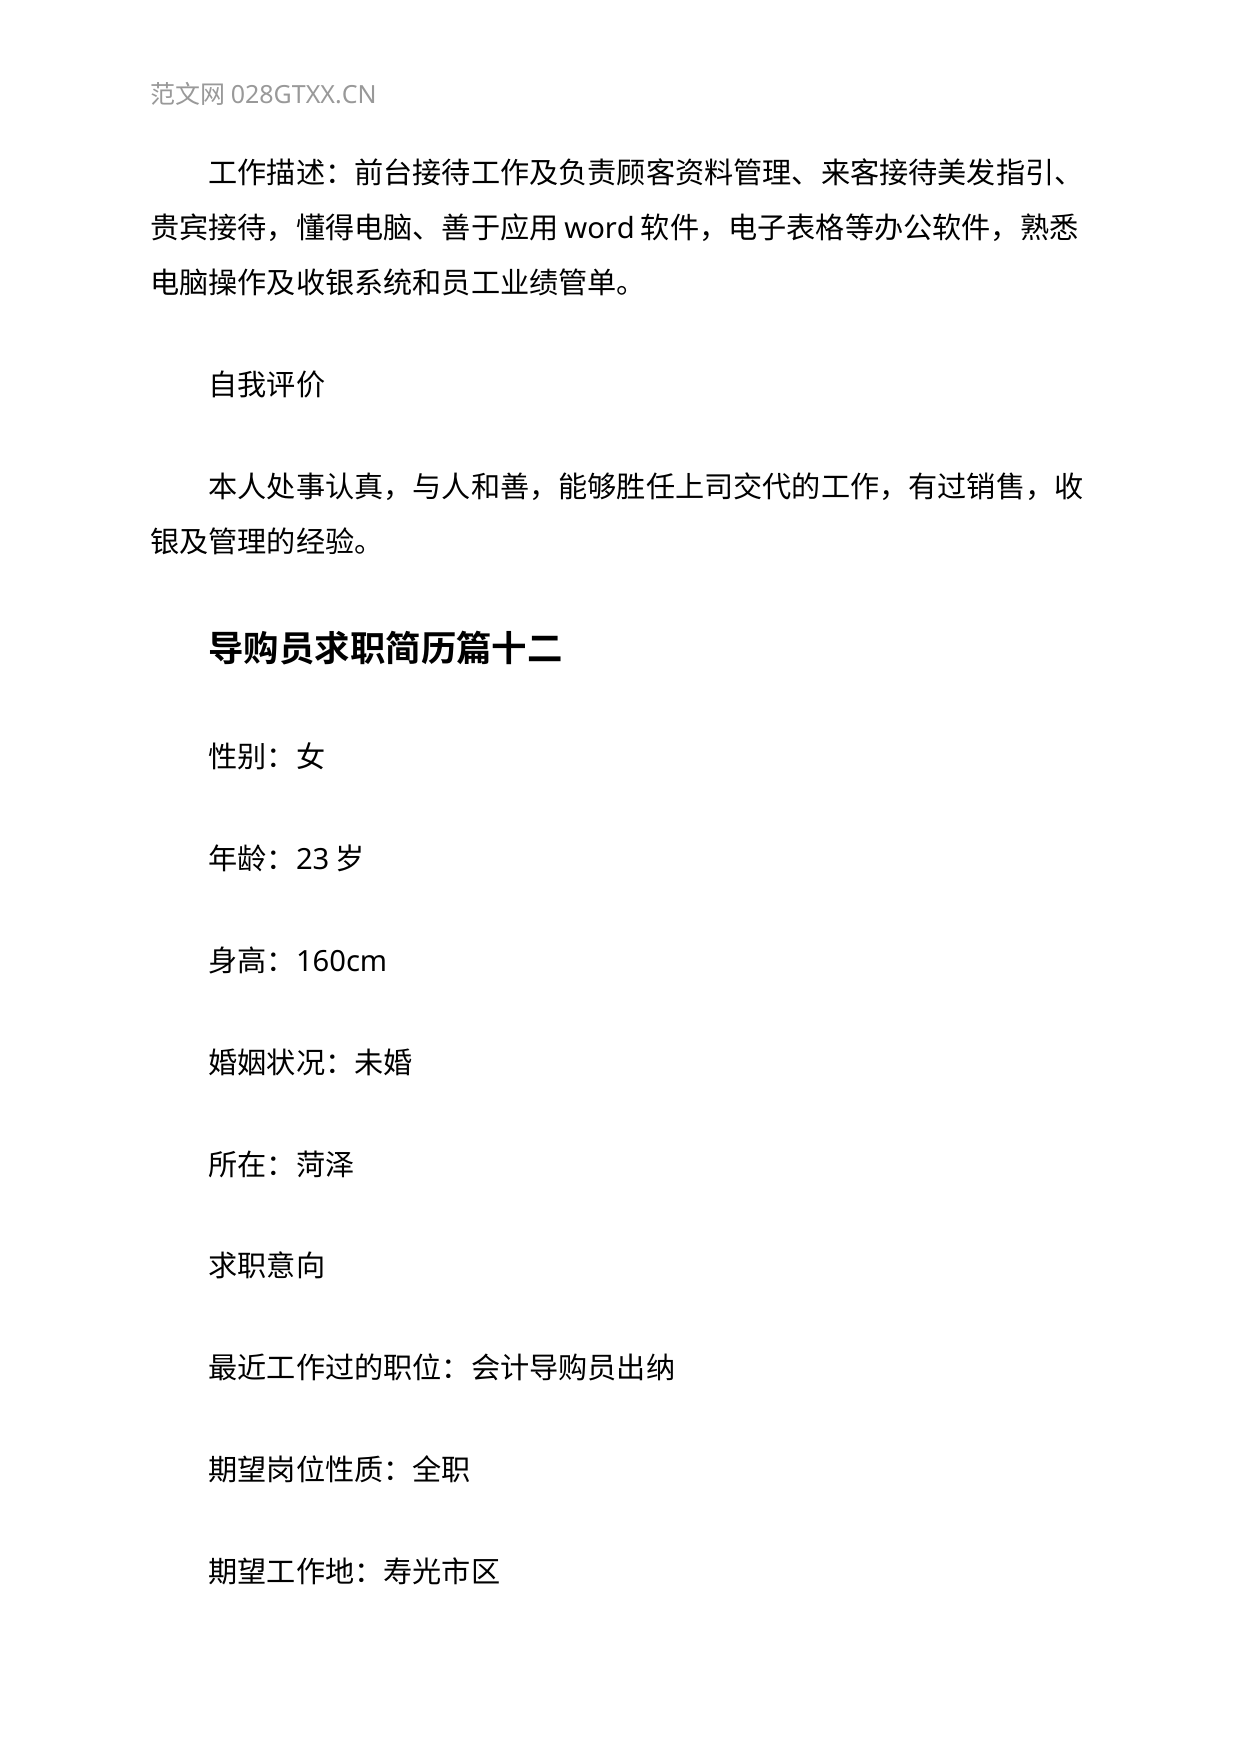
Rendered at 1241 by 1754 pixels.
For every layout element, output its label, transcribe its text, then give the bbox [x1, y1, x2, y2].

text 婚姻状况：未婚 [150, 1039, 1090, 1082]
text 最近工作过的职位：会计导购员出纳 [150, 1344, 1090, 1387]
text 自我评价 [150, 362, 1090, 404]
text 年龄：23岁 [150, 835, 1090, 878]
text 求职意向 [150, 1243, 1090, 1285]
text 身高：160cm [150, 937, 1090, 980]
text 期望岗位性质：全职 [150, 1446, 1090, 1489]
text 所在：菏泽 [150, 1141, 1090, 1183]
text 导购员求职简历篇十二 [150, 620, 1090, 671]
text 性别：女 [150, 733, 1090, 776]
text 工作描述：前台接待工作及负责顾客资料管理、来客接待美发指引、贵宾接待，懂得电脑、善于应用word软件，电子表格等办公软件，熟悉电脑操作及收银系统和员工业绩管单。 [150, 150, 1090, 302]
text 本人处事认真，与人和善，能够胜任上司交代的工作，有过销售，收银及管理的经验。 [150, 463, 1090, 561]
text 期望工作地：寿光市区 [150, 1548, 1090, 1590]
